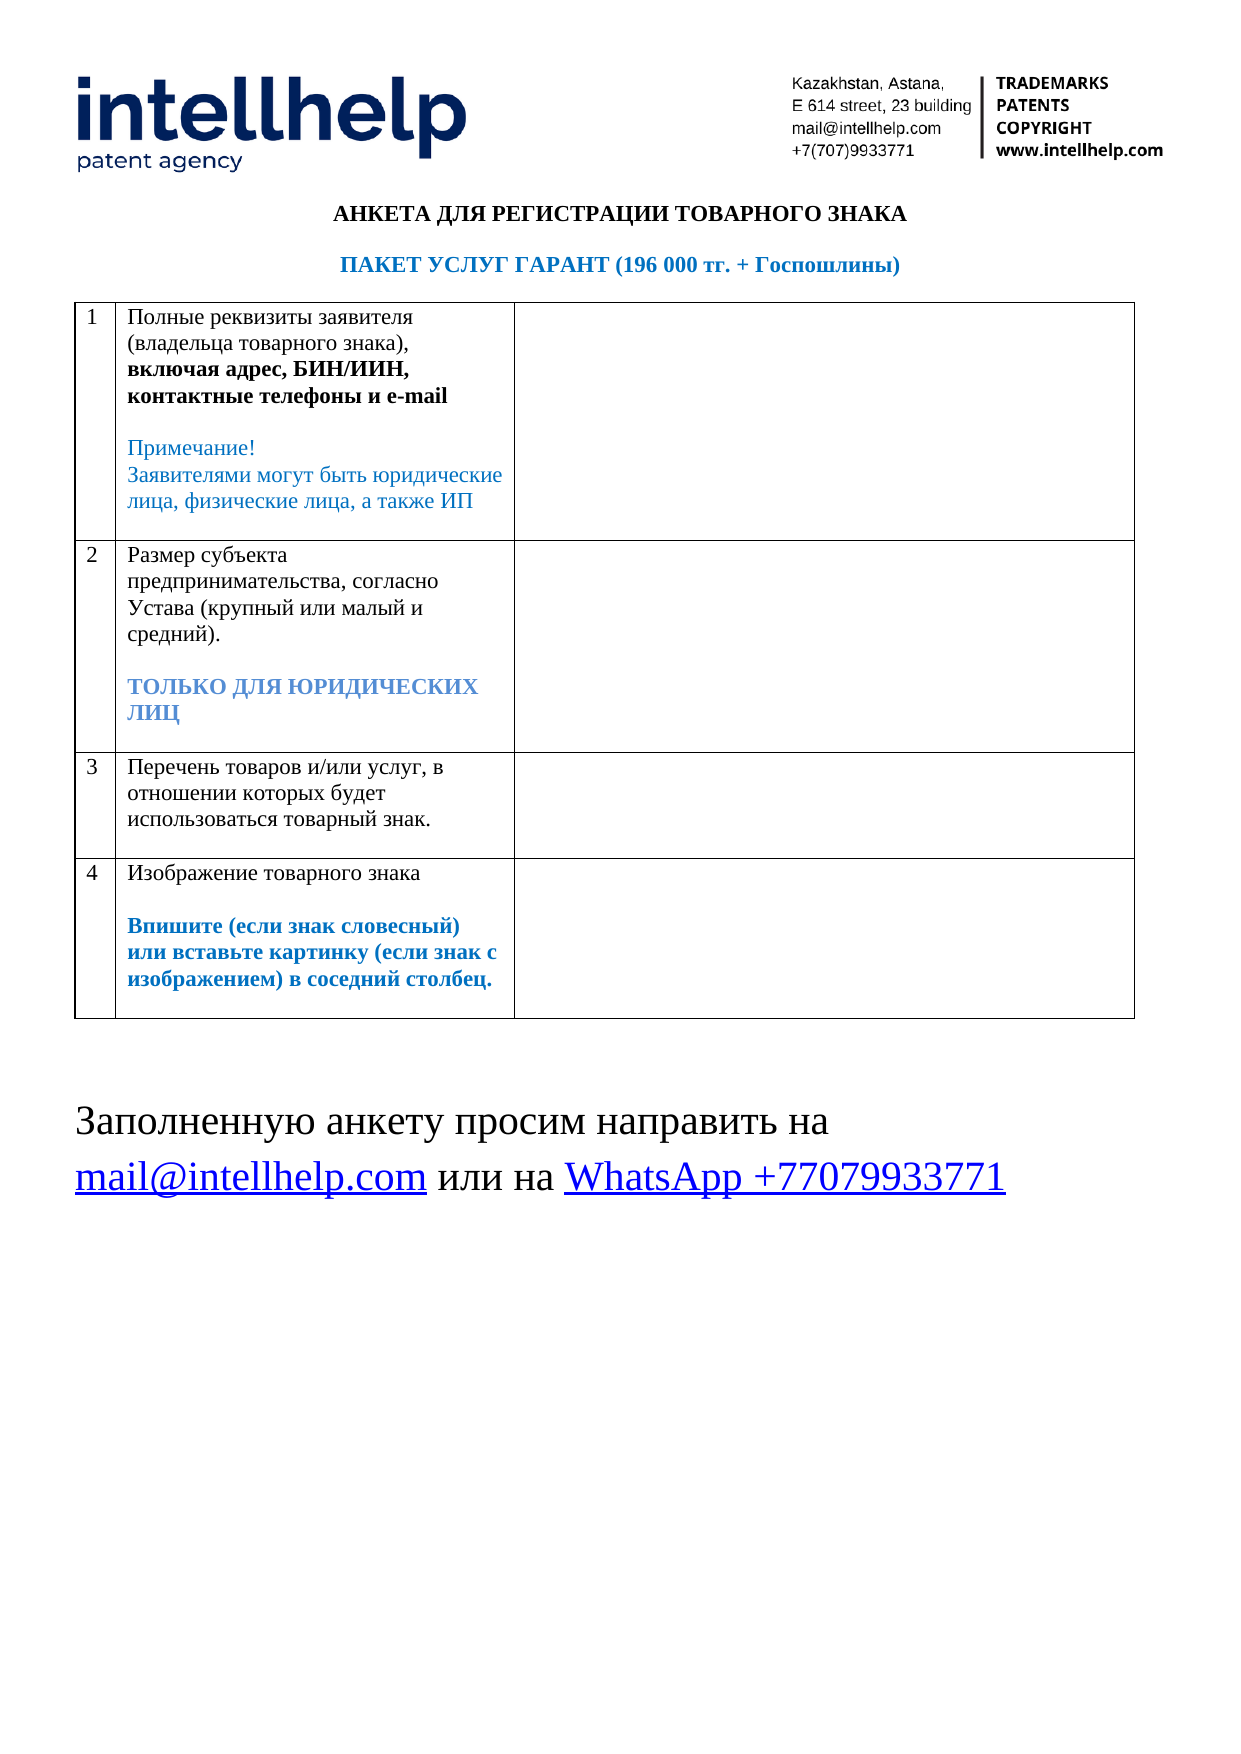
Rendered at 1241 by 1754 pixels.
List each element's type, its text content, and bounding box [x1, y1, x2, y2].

text Заполненную анкету просим направить на mail@intellhelp.com или на WhatsApp +77079933771 [75, 1096, 1165, 1199]
text ПАКЕТ УСЛУГ ГАРАНТ (196 000 тг. + Госпошлины) [75, 251, 1165, 277]
table_cell Перечень товаров и/или услуг, в отношении которых будет использоваться товарный знак. [116, 753, 514, 858]
table_cell [515, 541, 1134, 752]
text АНКЕТА ДЛЯ РЕГИСТРАЦИИ ТОВАРНОГО ЗНАКА [75, 199, 1165, 226]
table_cell 3 [76, 753, 115, 858]
table_cell [515, 753, 1134, 858]
picture [75, 75, 1166, 175]
table_header [515, 303, 1134, 540]
table_cell Размер субъекта предпринимательства, согласно Устава (крупный или малый и средний). ТОЛЬКО ДЛЯ ЮРИДИЧЕСКИХ ЛИЦ [116, 541, 514, 752]
table_cell 4 [76, 859, 115, 1017]
table_cell [515, 859, 1134, 1017]
table_header 1 [76, 303, 115, 540]
table_cell 2 [76, 541, 115, 752]
table_header Полные реквизиты заявителя (владельца товарного знака), включая адрес, БИН/ИИН, контактные телефоны и e-mail Примечание! Заявителями могут быть юридические лица, физические лица, а также ИП [116, 303, 514, 540]
table_cell Изображение товарного знака Впишите (если знак словесный) или вставьте картинку (если знак с изображением) в соседний столбец. [116, 859, 514, 1017]
